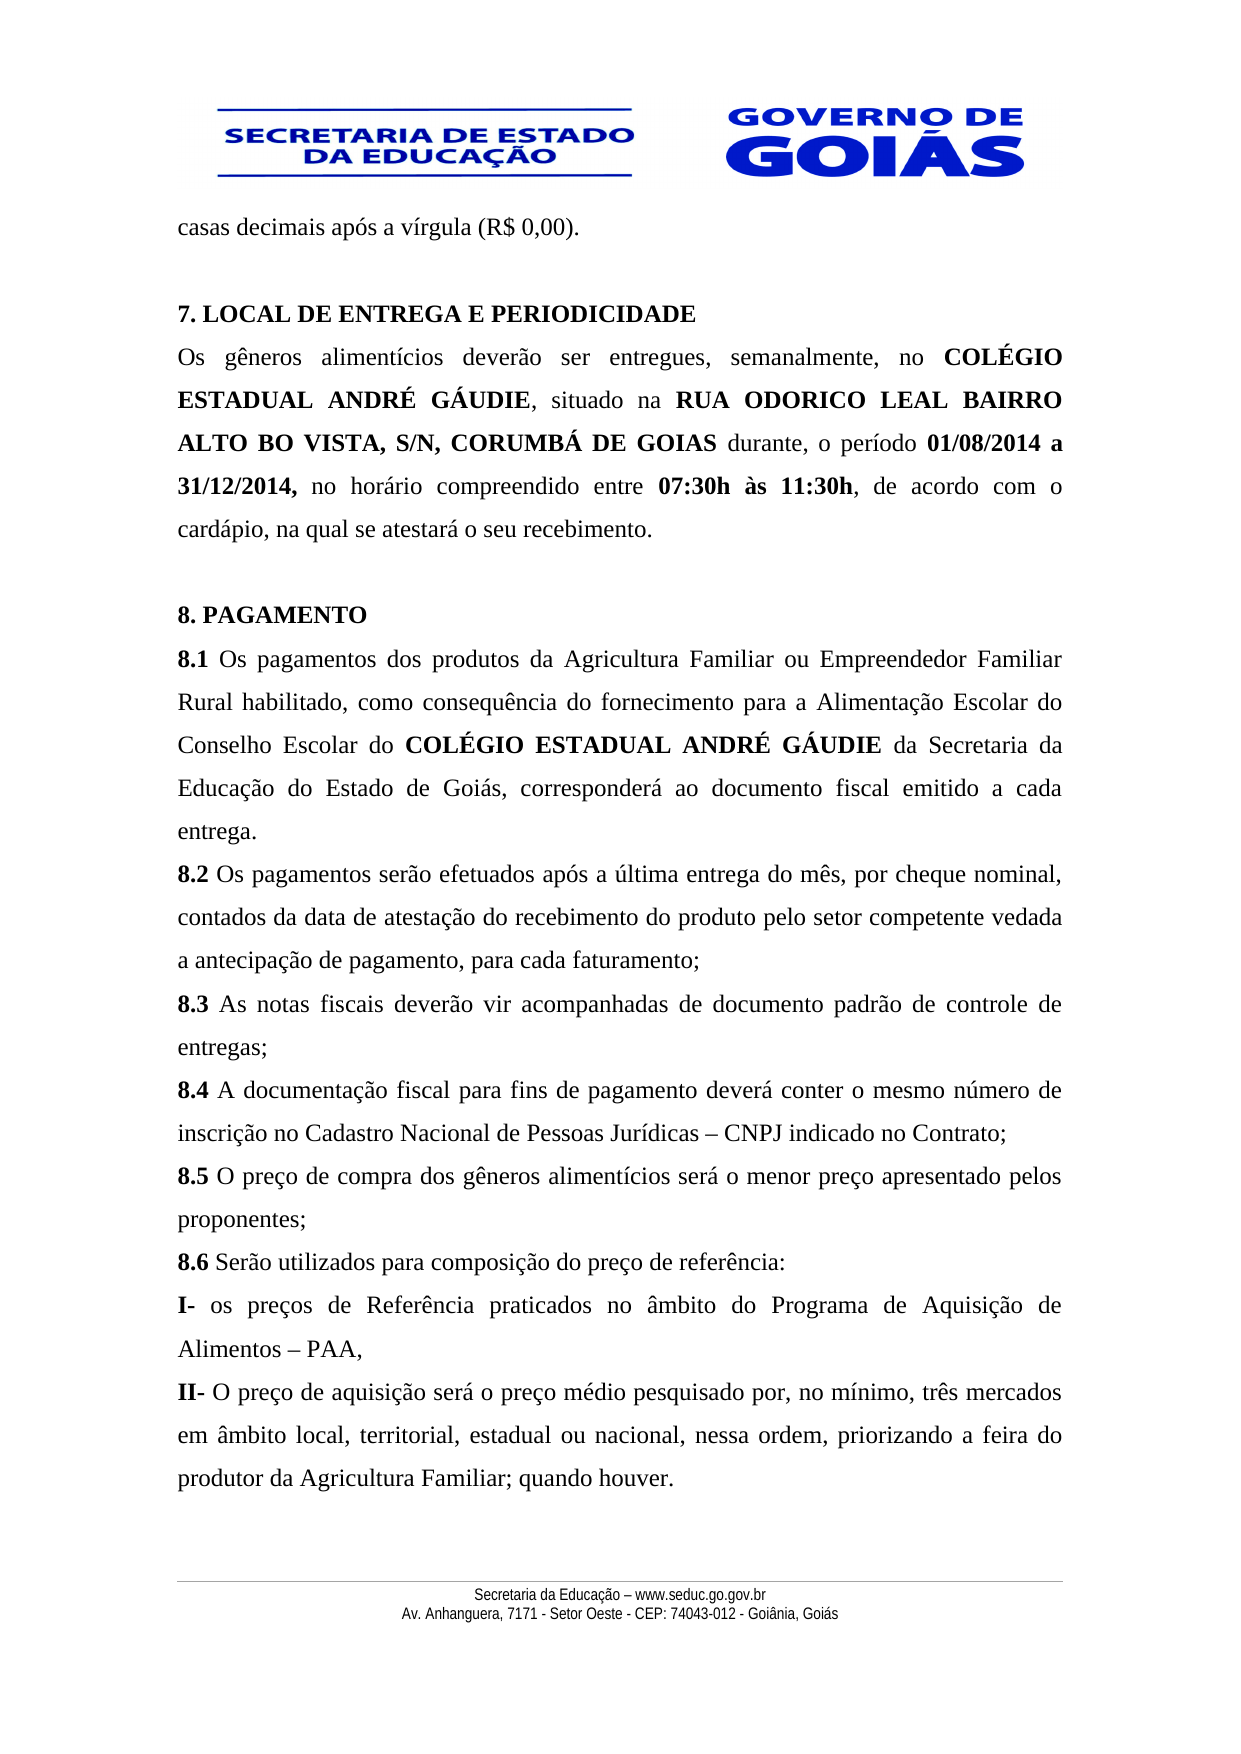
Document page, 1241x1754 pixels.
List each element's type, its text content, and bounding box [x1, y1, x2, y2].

text I- os preços de Referência praticados no âmbito do Programa de Aquisição de Alimentos – PAA, [177, 1291, 1063, 1362]
text II- O preço de aquisição será o preço médio pesquisado por, no mínimo, três mercados em âmbito local, territorial, estadual ou nacional, nessa ordem, priorizando a feira do produtor da Agricultura Familiar; quando houver. [177, 1377, 1063, 1492]
text 8. PAGAMENTO [177, 601, 1078, 629]
text 7. LOCAL DE ENTREGA E PERIODICIDADE [177, 299, 1078, 327]
text c) Preço unitário de cada item (algarismo), devendo ser cotado em Real e com até duas casas decimais após a vírgula (R$ 0,00). [177, 212, 1078, 241]
text Os gêneros alimentícios deverão ser entregues, semanalmente, no COLÉGIO ESTADUAL ANDRÉ GÁUDIE, situado na RUA ODORICO LEAL BAIRRO ALTO BO VISTA, S/N, CORUMBÁ DE GOIAS durante, o período 01/08/2014 a 31/12/2014, no horário compreendido entre 07:30h às 11:30h, de acordo com o cardápio, na qual se atestará o seu recebimento. [177, 342, 1063, 543]
text 8.2 Os pagamentos serão efetuados após a última entrega do mês, por cheque nominal, contados da data de atestação do recebimento do produto pelo setor competente vedada a antecipação de pagamento, para cada faturamento; [177, 859, 1063, 974]
picture [177, 97, 1064, 189]
text 8.1 Os pagamentos dos produtos da Agricultura Familiar ou Empreendedor Familiar Rural habilitado, como consequência do fornecimento para a Alimentação Escolar do Conselho Escolar do COLÉGIO ESTADUAL ANDRÉ GÁUDIE da Secretaria da Educação do Estado de Goiás, corresponderá ao documento fiscal emitido a cada entrega. [177, 644, 1063, 845]
text 8.4 A documentação fiscal para fins de pagamento deverá conter o mesmo número de inscrição no Cadastro Nacional de Pessoas Jurídicas – CNPJ indicado no Contrato; [177, 1075, 1063, 1147]
text 8.3 As notas fiscais deverão vir acompanhadas de documento padrão de controle de entregas; [177, 989, 1063, 1061]
text 8.5 O preço de compra dos gêneros alimentícios será o menor preço apresentado pelos proponentes; [177, 1161, 1063, 1233]
text 8.6 Serão utilizados para composição do preço de referência: [177, 1247, 1063, 1276]
